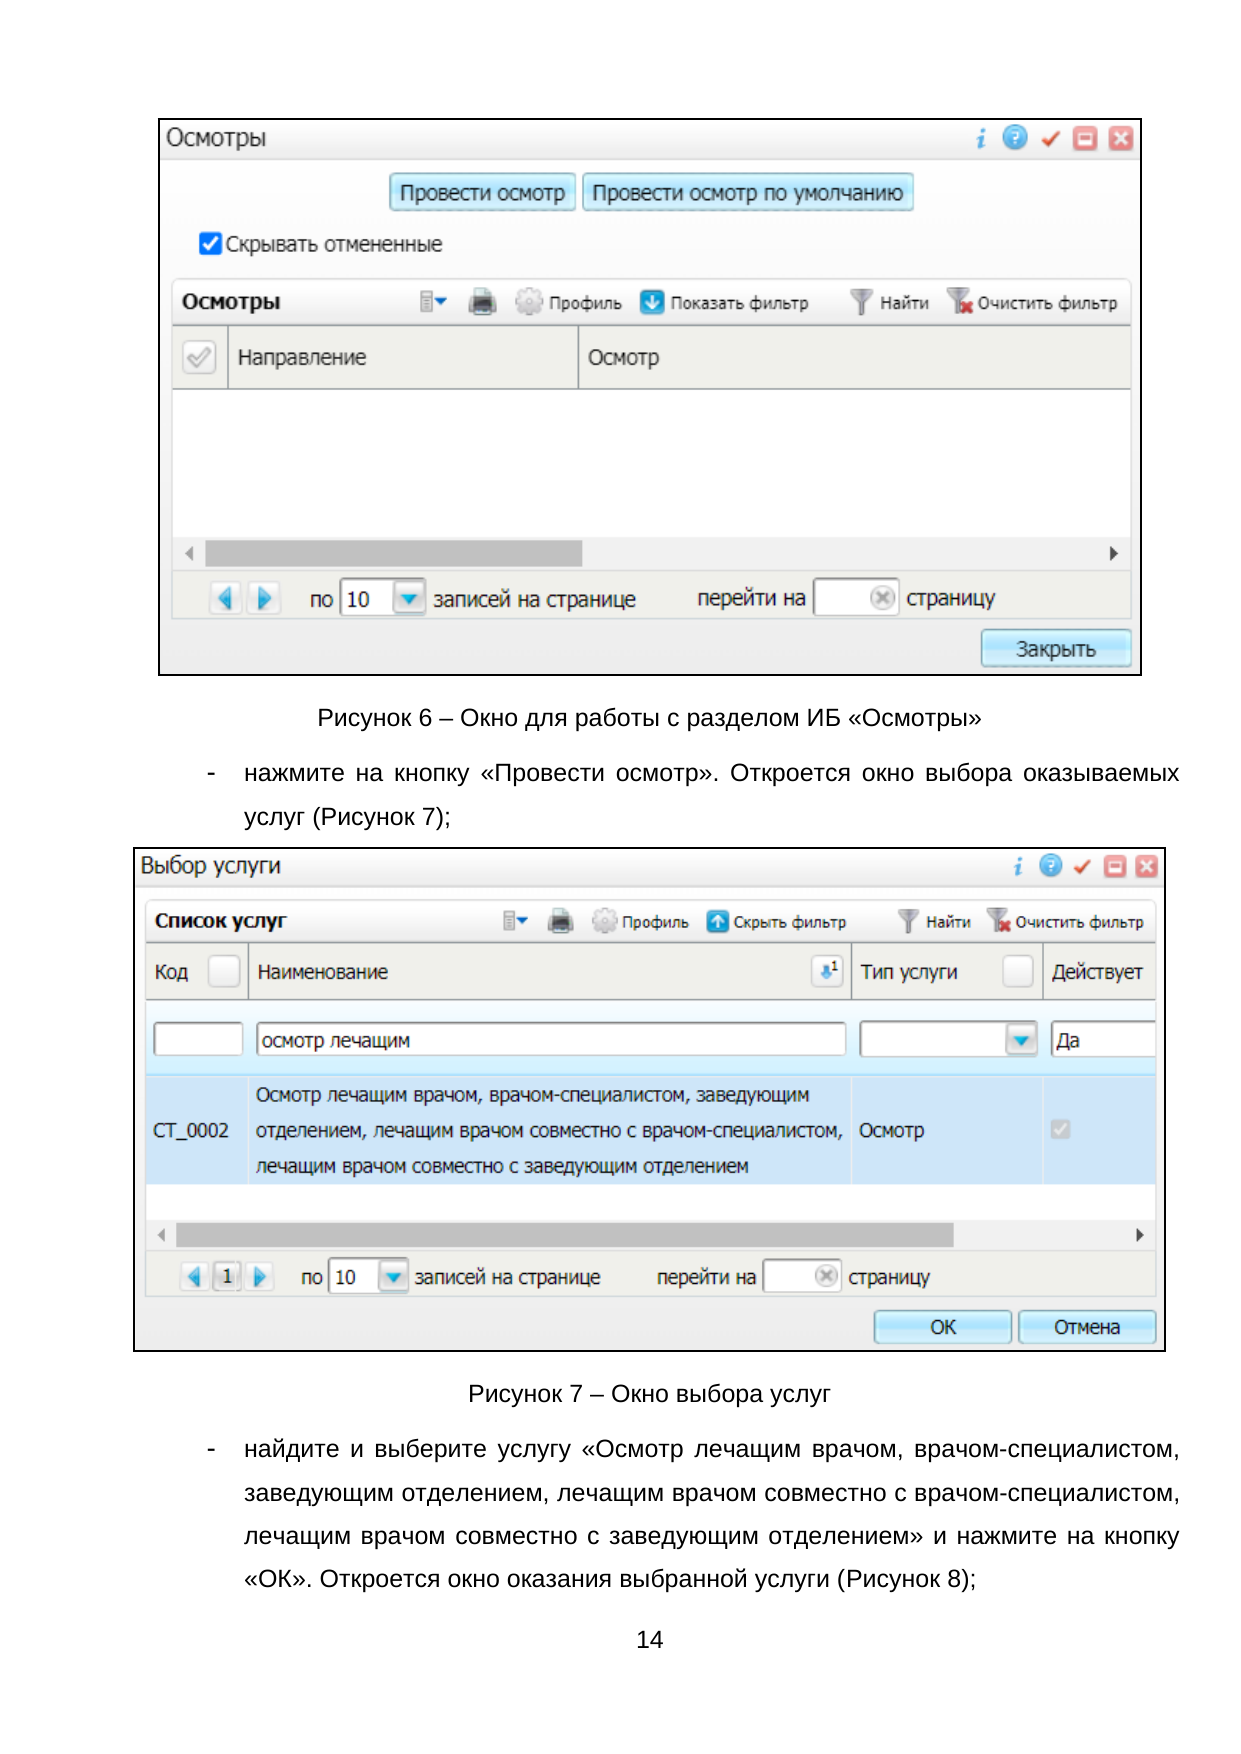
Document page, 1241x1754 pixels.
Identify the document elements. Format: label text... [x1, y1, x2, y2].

picture [135, 849, 1164, 1350]
text Рисунок 6 – Окно для работы с разделом ИБ «Осмотры» [118, 703, 1181, 732]
list найдите и выберите услугу «Осмотр лечащим врачом, врачом-специалистом, заведующим отделением, лечащим врачом совместно с врачом-специалистом, лечащим врачом совместно с заведующим отделением» и нажмите на кнопку «ОК». Откроется окно оказания выбранной услуги (Рисунок 8); [207, 1434, 1181, 1592]
picture [160, 120, 1140, 674]
list нажмите на кнопку «Провести осмотр». Откроется окно выбора оказываемых услуг (Рисунок 7); [207, 758, 1181, 830]
text Рисунок 7 – Окно выбора услуг [118, 1379, 1181, 1407]
